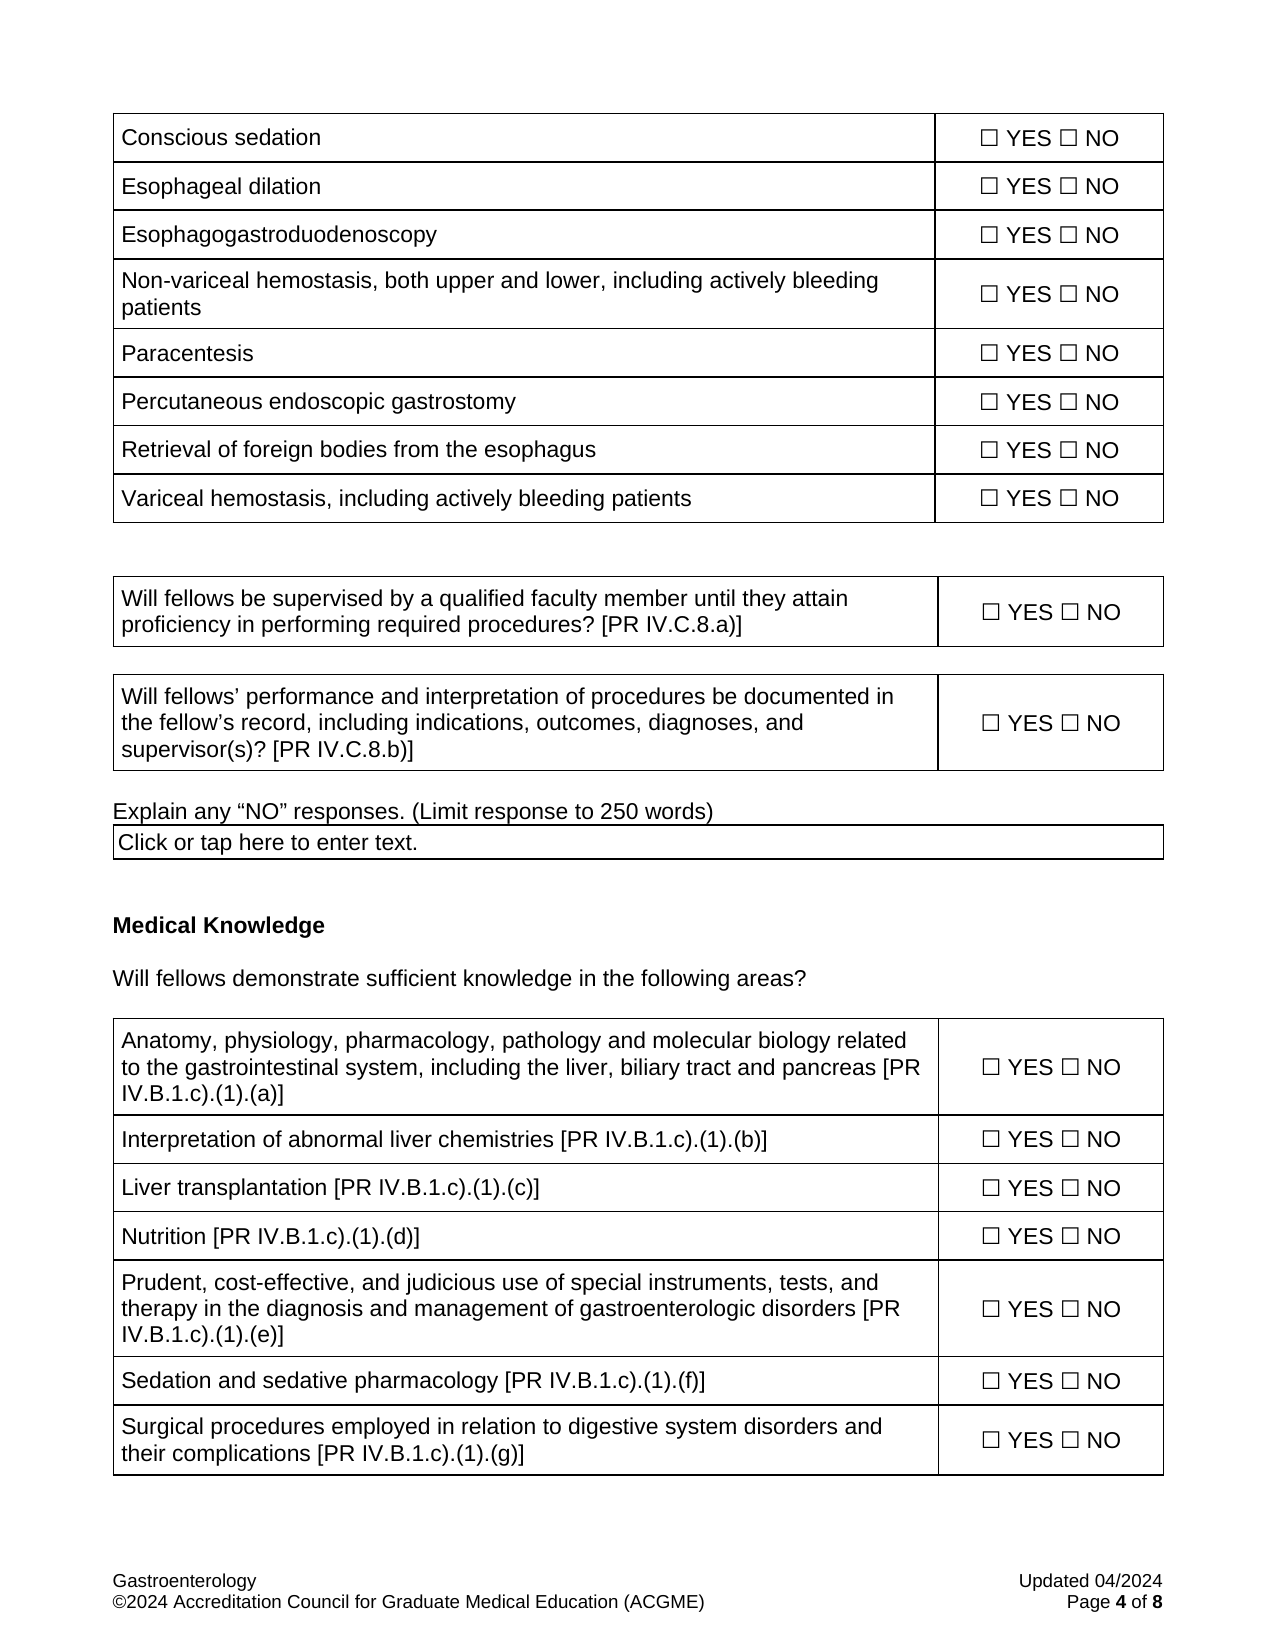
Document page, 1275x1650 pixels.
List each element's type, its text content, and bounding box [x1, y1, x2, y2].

table_cell YES NO [936, 163, 1163, 209]
table_cell YES NO [936, 426, 1163, 473]
table_cell Paracentesis [114, 329, 934, 376]
table_cell YES NO [939, 1164, 1163, 1211]
table_cell YES NO [939, 1406, 1163, 1474]
table_cell Sedation and sedative pharmacology [PR IV.B.1.c).(1).(f)] [114, 1357, 938, 1404]
table_cell Percutaneous endoscopic gastrostomy [114, 378, 934, 424]
table_cell YES NO [936, 211, 1163, 258]
table_cell YES NO [936, 378, 1163, 424]
text Medical Knowledge [112, 912, 1162, 939]
table_cell Interpretation of abnormal liver chemistries [PR IV.B.1.c).(1).(b)] [114, 1116, 938, 1162]
table_cell Variceal hemostasis, including actively bleeding patients [114, 475, 934, 521]
table_header YES NO [939, 675, 1163, 770]
table_cell YES NO [936, 114, 1163, 161]
table_cell Conscious sedation [114, 114, 934, 161]
table_cell Surgical procedures employed in relation to digestive system disorders and their complications [PR IV.B.1.c).(1).(g)] [114, 1406, 938, 1474]
table_cell Nutrition [PR IV.B.1.c).(1).(d)] [114, 1212, 938, 1259]
text Will fellows demonstrate sufficient knowledge in the following areas? [112, 965, 1162, 991]
table_cell Liver transplantation [PR IV.B.1.c).(1).(c)] [114, 1164, 938, 1211]
table_cell Esophageal dilation [114, 163, 934, 209]
table_cell YES NO [939, 1261, 1163, 1356]
table_cell YES NO [939, 1212, 1163, 1259]
table_cell Non-variceal hemostasis, both upper and lower, including actively bleeding patients [114, 260, 934, 328]
table_header Anatomy, physiology, pharmacology, pathology and molecular biology related to the gastrointestinal system, including the liver, biliary tract and pancreas [PR IV.B.1.c).(1).(a)] [114, 1019, 938, 1114]
table_cell Esophagogastroduodenoscopy [114, 211, 934, 258]
table_cell YES NO [939, 1116, 1163, 1162]
table_cell Retrieval of foreign bodies from the esophagus [114, 426, 934, 473]
table_header Will fellows’ performance and interpretation of procedures be documented in the fellow’s record, including indications, outcomes, diagnoses, and supervisor(s)? [PR IV.C.8.b)] [114, 675, 937, 770]
table_cell YES NO [939, 1357, 1163, 1404]
table_header YES NO [939, 577, 1163, 646]
table_header Will fellows be supervised by a qualified faculty member until they attain proficiency in performing required procedures? [PR IV.C.8.a)] [114, 577, 937, 646]
table_cell YES NO [936, 329, 1163, 376]
table_cell YES NO [936, 475, 1163, 521]
text Explain any “NO” responses. (Limit response to 250 words) [112, 798, 1162, 824]
table_header YES NO [939, 1019, 1163, 1114]
table_cell YES NO [936, 260, 1163, 328]
table_cell Prudent, cost-effective, and judicious use of special instruments, tests, and therapy in the diagnosis and management of gastroenterologic disorders [PR IV.B.1.c).(1).(e)] [114, 1261, 938, 1356]
